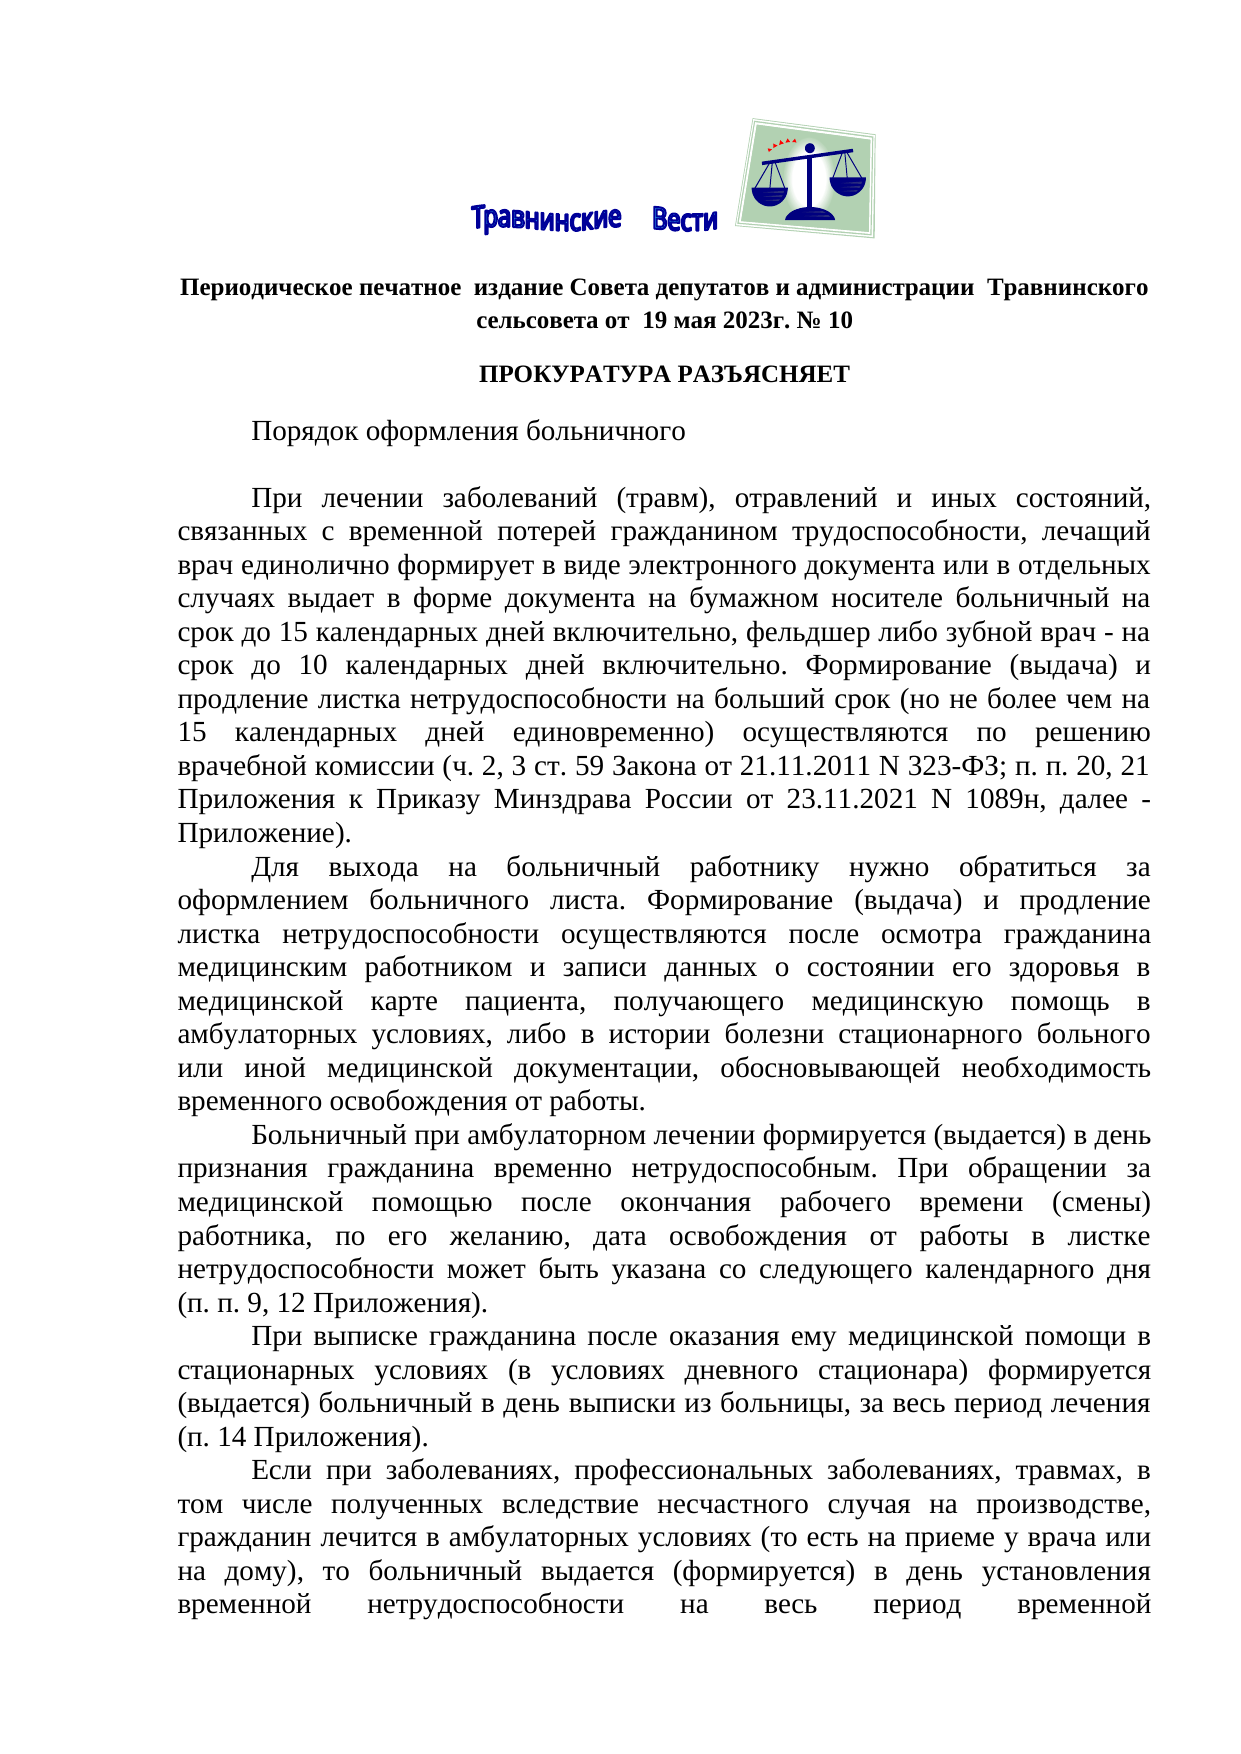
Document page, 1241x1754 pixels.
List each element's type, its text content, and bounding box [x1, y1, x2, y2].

text Периодическое печатное издание Совета депутатов и администрации Травнинского сельсовета от 19 мая 2023г. № 10 [177, 272, 1152, 334]
text ПРОКУРАТУРА РАЗЪЯСНЯЕТ [177, 359, 1152, 388]
text Для выхода на больничный работнику нужно обратиться за оформлением больничного листа. Формирование (выдача) и продление листка нетрудоспособности осуществляются после осмотра гражданина медицинским работником и записи данных о состоянии его здоровья в медицинской карте пациента, получающего медицинскую помощь в амбулаторных условиях, либо в истории болезни стационарного больного или иной медицинской документации, обосновывающей необходимость временного освобождения от работы. [177, 849, 1152, 1117]
text Порядок оформления больничного [177, 413, 1152, 446]
text При выписке гражданина после оказания ему медицинской помощи в стационарных условиях (в условиях дневного стационара) формируется (выдается) больничный в день выписки из больницы, за весь период лечения (п. 14 Приложения). [177, 1318, 1152, 1452]
text При лечении заболеваний (травм), отравлений и иных состояний, связанных с временной потерей гражданином трудоспособности, лечащий врач единолично формирует в виде электронного документа или в отдельных случаях выдает в форме документа на бумажном носителе больничный на срок до 15 календарных дней включительно, фельдшер либо зубной врач - на срок до 10 календарных дней включительно. Формирование (выдача) и продление листка нетрудоспособности на больший срок (но не более чем на 15 календарных дней единовременно) осуществляются по решению врачебной комиссии (ч. 2, 3 ст. 59 Закона от 21.11.2011 N 323-ФЗ; п. п. 20, 21 Приложения к Приказу Минздрава России от 23.11.2021 N 1089н, далее - Приложение). [177, 480, 1152, 849]
text Больничный при амбулаторном лечении формируется (выдается) в день признания гражданина временно нетрудоспособным. При обращении за медицинской помощью после окончания рабочего времени (смены) работника, по его желанию, дата освобождения от работы в листке нетрудоспособности может быть указана со следующего календарного дня (п. п. 9, 12 Приложения). [177, 1117, 1152, 1318]
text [177, 1452, 1152, 1620]
